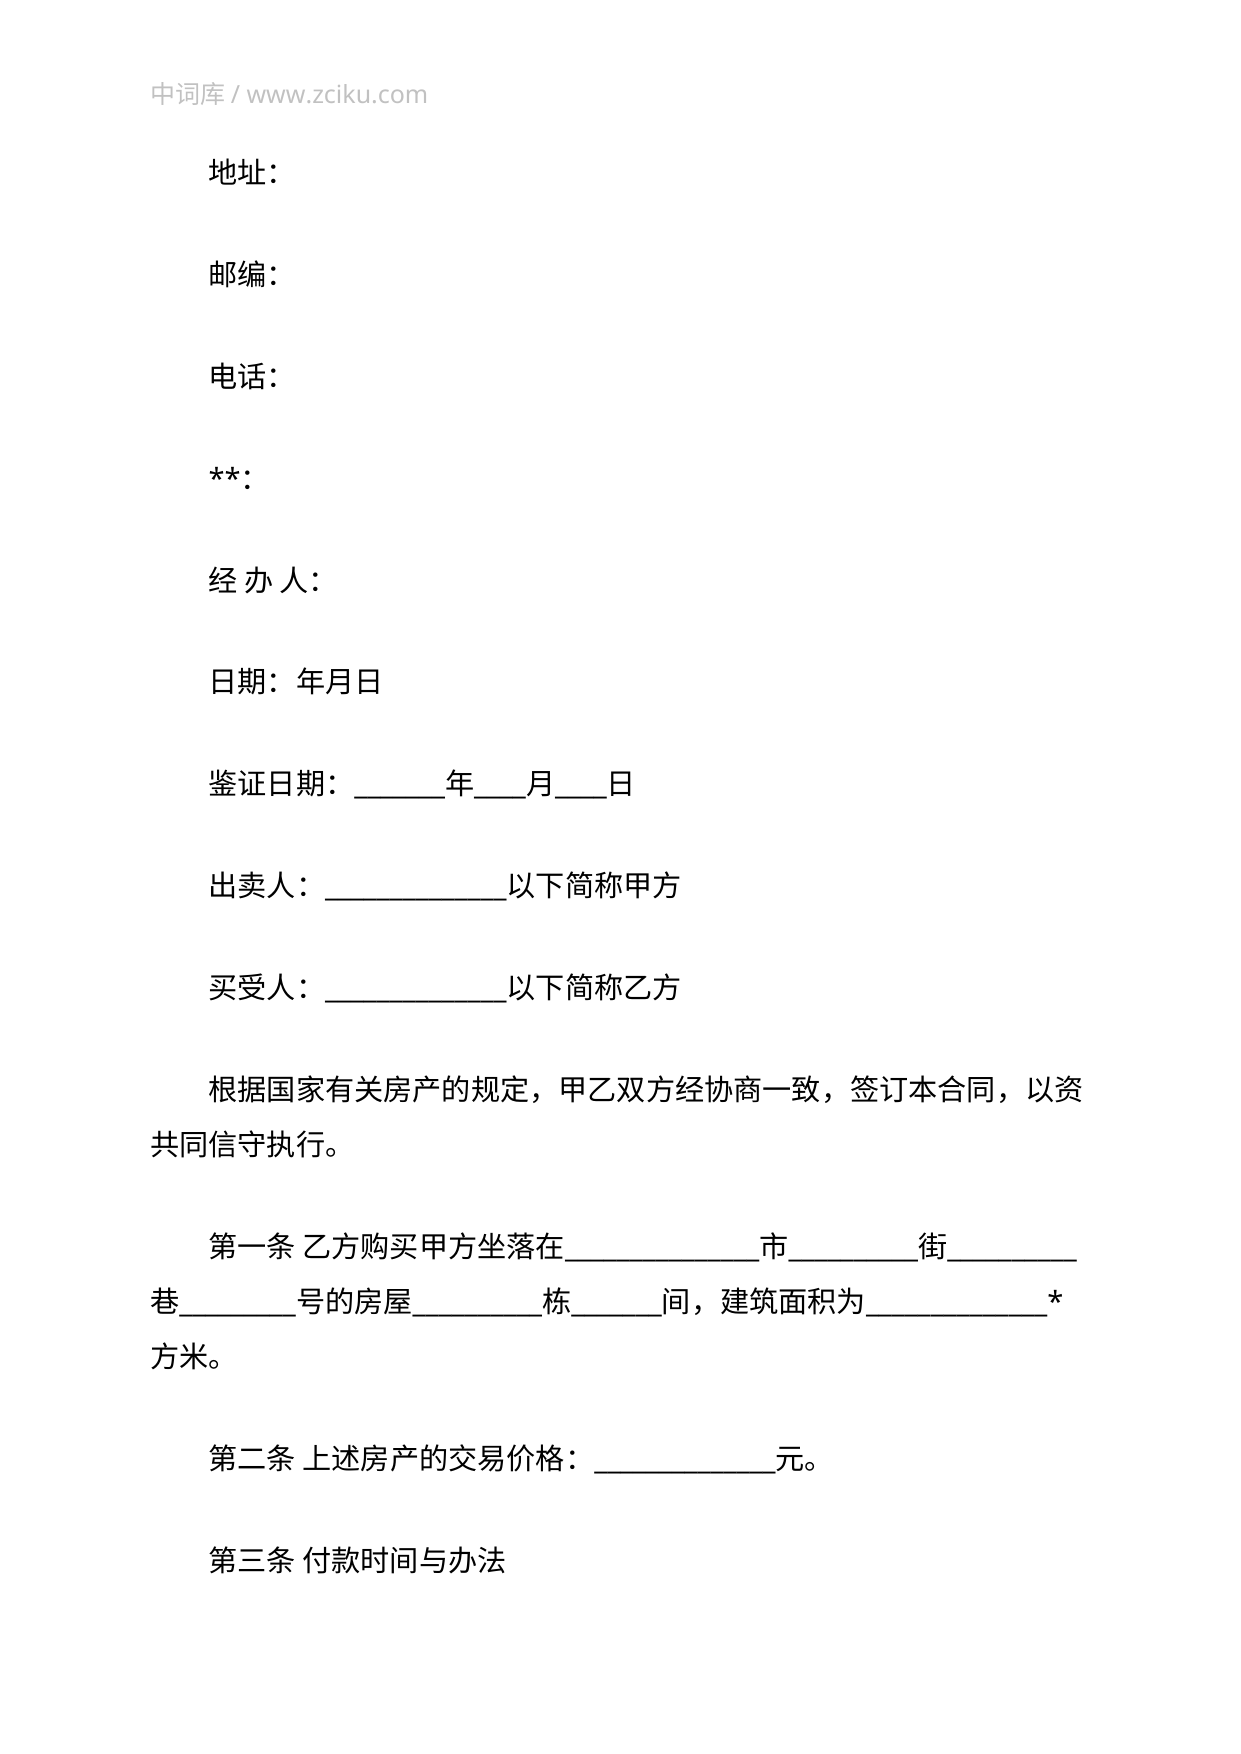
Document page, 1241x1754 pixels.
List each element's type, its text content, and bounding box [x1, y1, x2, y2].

text 鉴证日期：_______年____月____日 [150, 761, 1090, 803]
text 根据国家有关房产的规定，甲乙双方经协商一致，签订本合同，以资共同信守执行。 [150, 1067, 1090, 1164]
text 邮编： [150, 252, 1090, 294]
text 电话： [150, 353, 1090, 396]
text 日期：年月日 [150, 659, 1090, 701]
text 买受人：______________以下简称乙方 [150, 965, 1090, 1007]
text 第三条 付款时间与办法 [150, 1537, 1090, 1579]
text 第二条 上述房产的交易价格：______________元。 [150, 1435, 1090, 1478]
text 经 办 人： [150, 557, 1090, 599]
text 第一条 乙方购买甲方坐落在_______________市__________街__________巷_________号的房屋__________栋_______间，建筑面积为______________*方米。 [150, 1223, 1090, 1376]
text 出卖人：______________以下简称甲方 [150, 863, 1090, 905]
text **： [150, 455, 1090, 498]
text 地址： [150, 150, 1090, 192]
